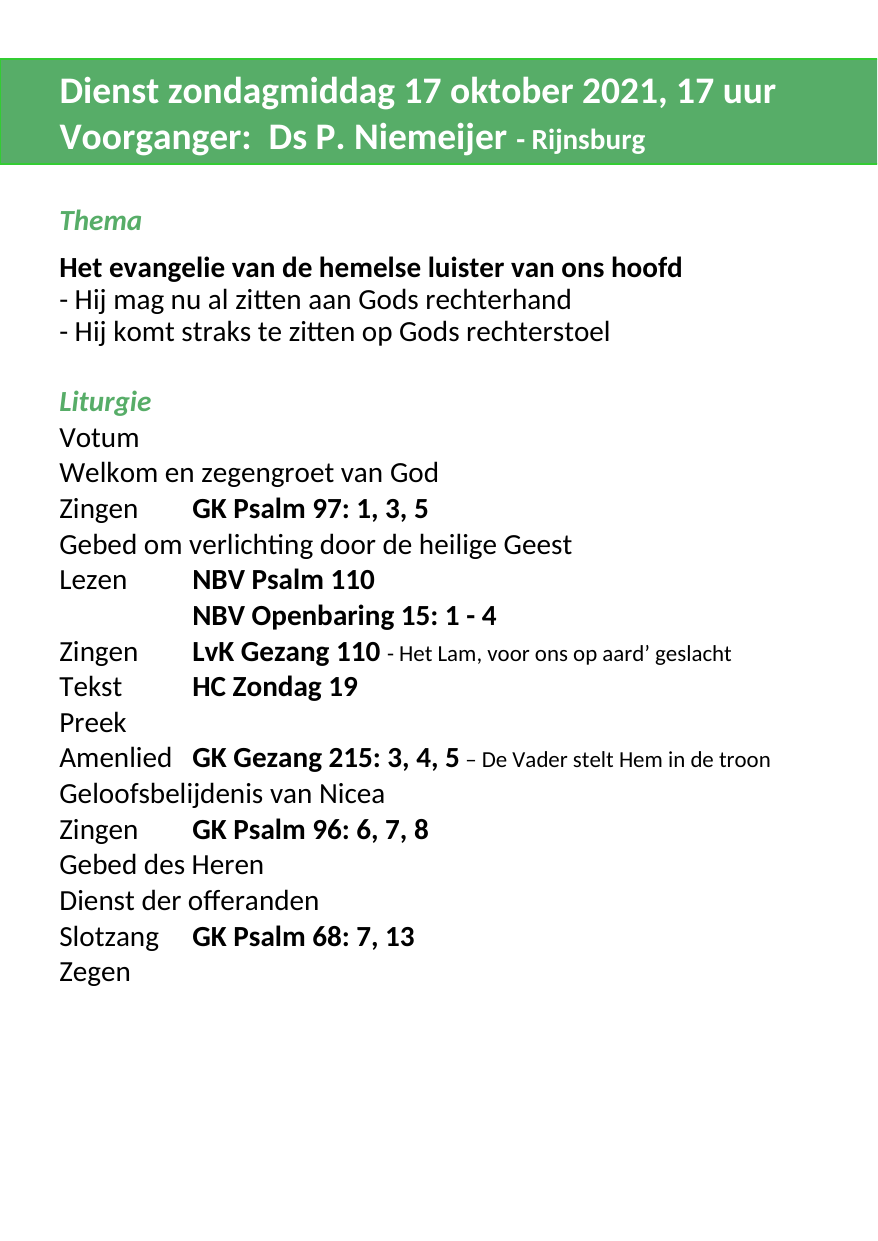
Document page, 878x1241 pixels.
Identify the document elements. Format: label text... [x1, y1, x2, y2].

text NBV Openbaring 15: 1 - 4 [59, 597, 818, 633]
text Welkom en zegengroet van God [59, 454, 818, 490]
text - Hij mag nu al zitten aan Gods rechterhand [59, 284, 818, 316]
text Amenlied GK Gezang 215: 3, 4, 5 – De Vader stelt Hem in de troon [59, 739, 818, 775]
text Lezen NBV Psalm 110 [59, 561, 818, 597]
text Votum [59, 419, 818, 454]
text Het evangelie van de hemelse luister van ons hoofd [59, 252, 818, 284]
text Zegen [59, 953, 818, 989]
text Dienst der offeranden [59, 882, 818, 918]
text - Hij komt straks te zitten op Gods rechterstoel [59, 316, 818, 348]
text Zingen GK Psalm 96: 6, 7, 8 [59, 811, 818, 846]
text Thema [59, 204, 818, 236]
text Preek [59, 704, 818, 739]
text Gebed des Heren [59, 846, 818, 882]
text Geloofsbelijdenis van Nicea [59, 775, 818, 811]
text Slotzang GK Psalm 68: 7, 13 [59, 918, 818, 953]
text Tekst HC Zondag 19 [59, 668, 818, 704]
text Gebed om verlichting door de heilige Geest [59, 526, 818, 561]
text Zingen LvK Gezang 110 - Het Lam, voor ons op aard’ geslacht [59, 633, 818, 668]
text Zingen GK Psalm 97: 1, 3, 5 [59, 490, 818, 526]
text Liturgie [59, 383, 818, 419]
